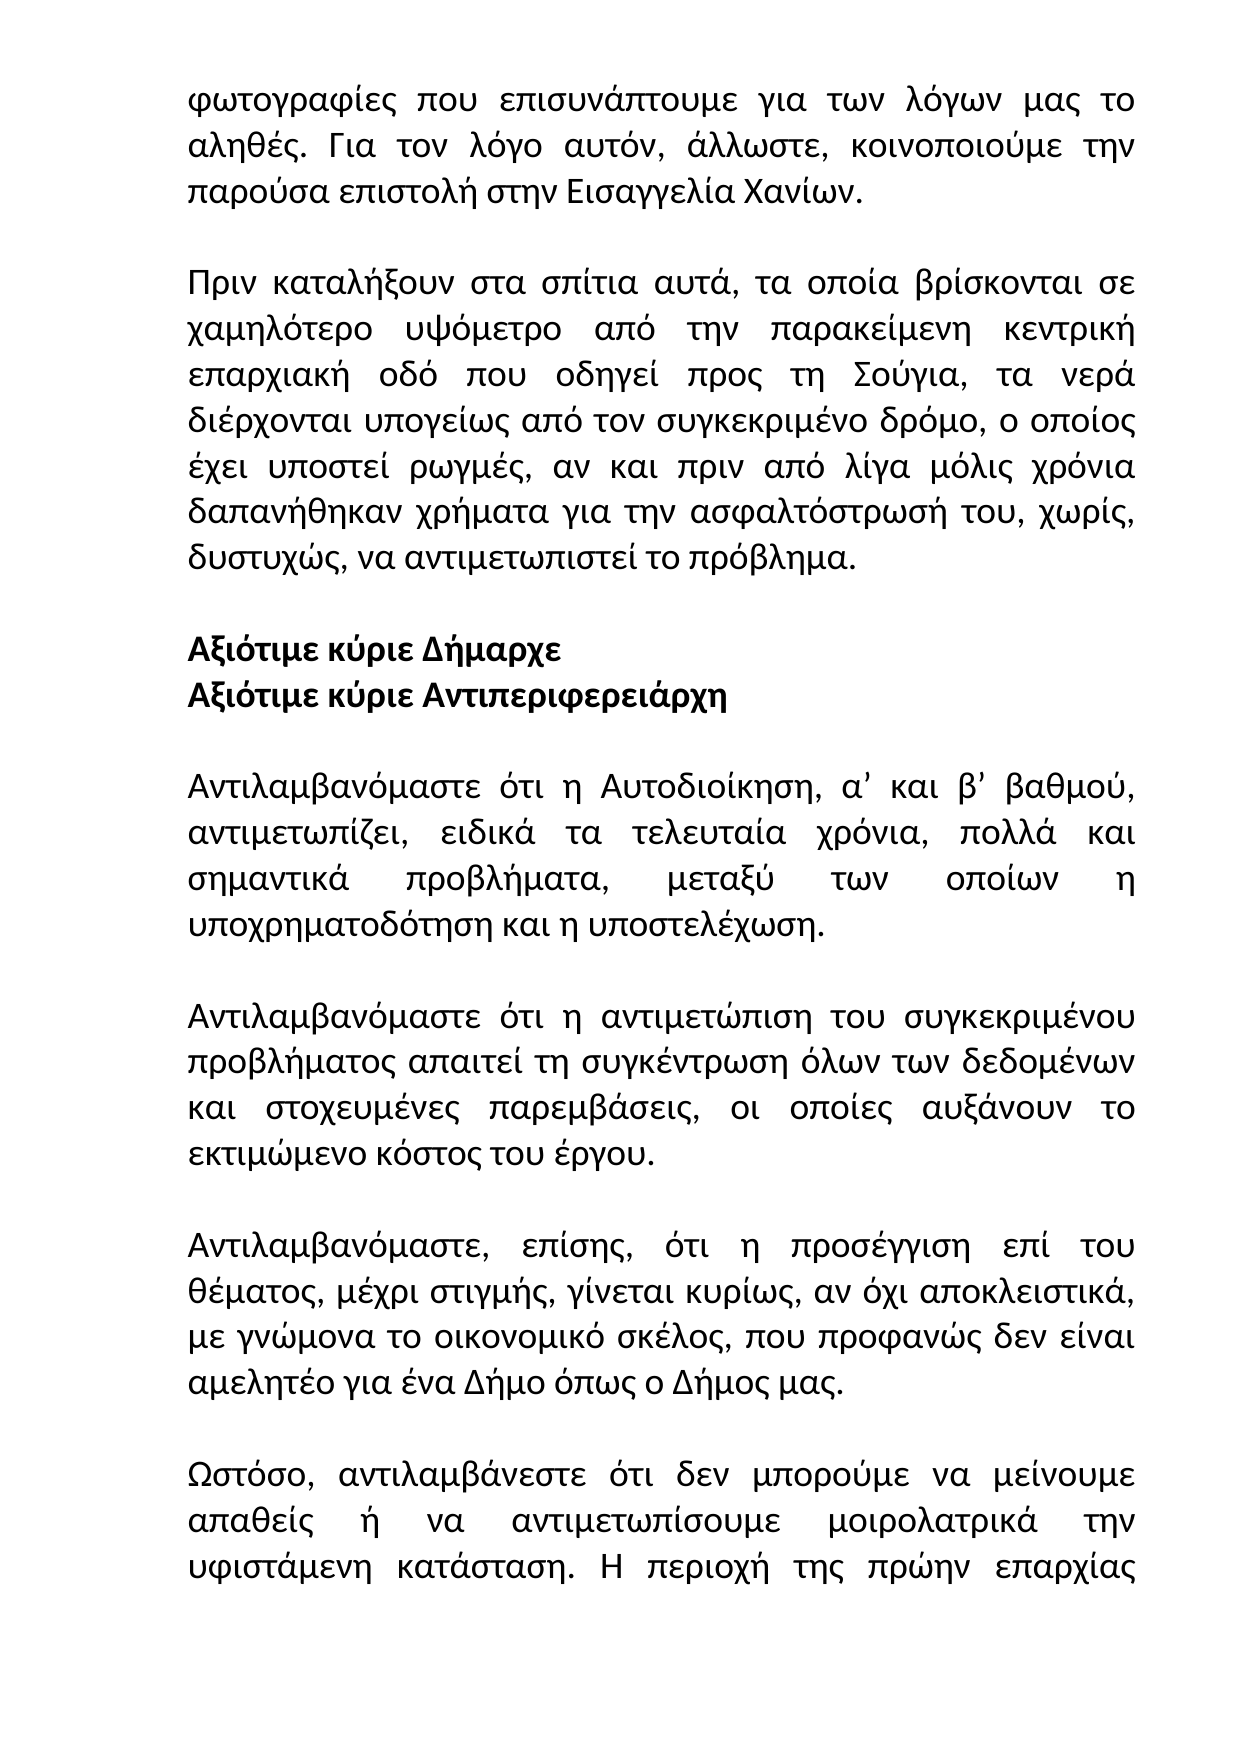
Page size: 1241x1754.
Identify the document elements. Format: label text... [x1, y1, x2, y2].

text Αντιλαμβανόμαστε ότι η Αυτοδιοίκηση, α’ και β’ βαθμού, αντιμετωπίζει, ειδικά τα τελευταία χρόνια, πολλά και σημαντικά προβλήματα, μεταξύ των οποίων η υποχρηματοδότηση και η υποστελέχωση. [187, 762, 1137, 946]
text Αντιλαμβανόμαστε, επίσης, ότι η προσέγγιση επί του θέματος, μέχρι στιγμής, γίνεται κυρίως, αν όχι αποκλειστικά, με γνώμονα το οικονομικό σκέλος, που προφανώς δεν είναι αμελητέο για ένα Δήμο όπως ο Δήμος μας. [187, 1221, 1137, 1404]
text Πριν καταλήξουν στα σπίτια αυτά, τα οποία βρίσκονται σε χαμηλότερο υψόμετρο από την παρακείμενη κεντρική επαρχιακή οδό που οδηγεί προς τη Σούγια, τα νερά διέρχονται υπογείως από τον συγκεκριμένο δρόμο, ο οποίος έχει υποστεί ρωγμές, αν και πριν από λίγα μόλις χρόνια δαπανήθηκαν χρήματα για την ασφαλτόστρωσή του, χωρίς, δυστυχώς, να αντιμετωπιστεί το πρόβλημα. [187, 258, 1137, 579]
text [187, 75, 1137, 212]
text Αξιότιμε κύριε Αντιπεριφερειάρχη [187, 671, 1137, 717]
text Αντιλαμβανόμαστε ότι η αντιμετώπιση του συγκεκριμένου προβλήματος απαιτεί τη συγκέντρωση όλων των δεδομένων και στοχευμένες παρεμβάσεις, οι οποίες αυξάνουν το εκτιμώμενο κόστος του έργου. [187, 992, 1137, 1175]
text Αξιότιμε κύριε Δήμαρχε [187, 625, 1137, 671]
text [187, 1450, 1137, 1587]
